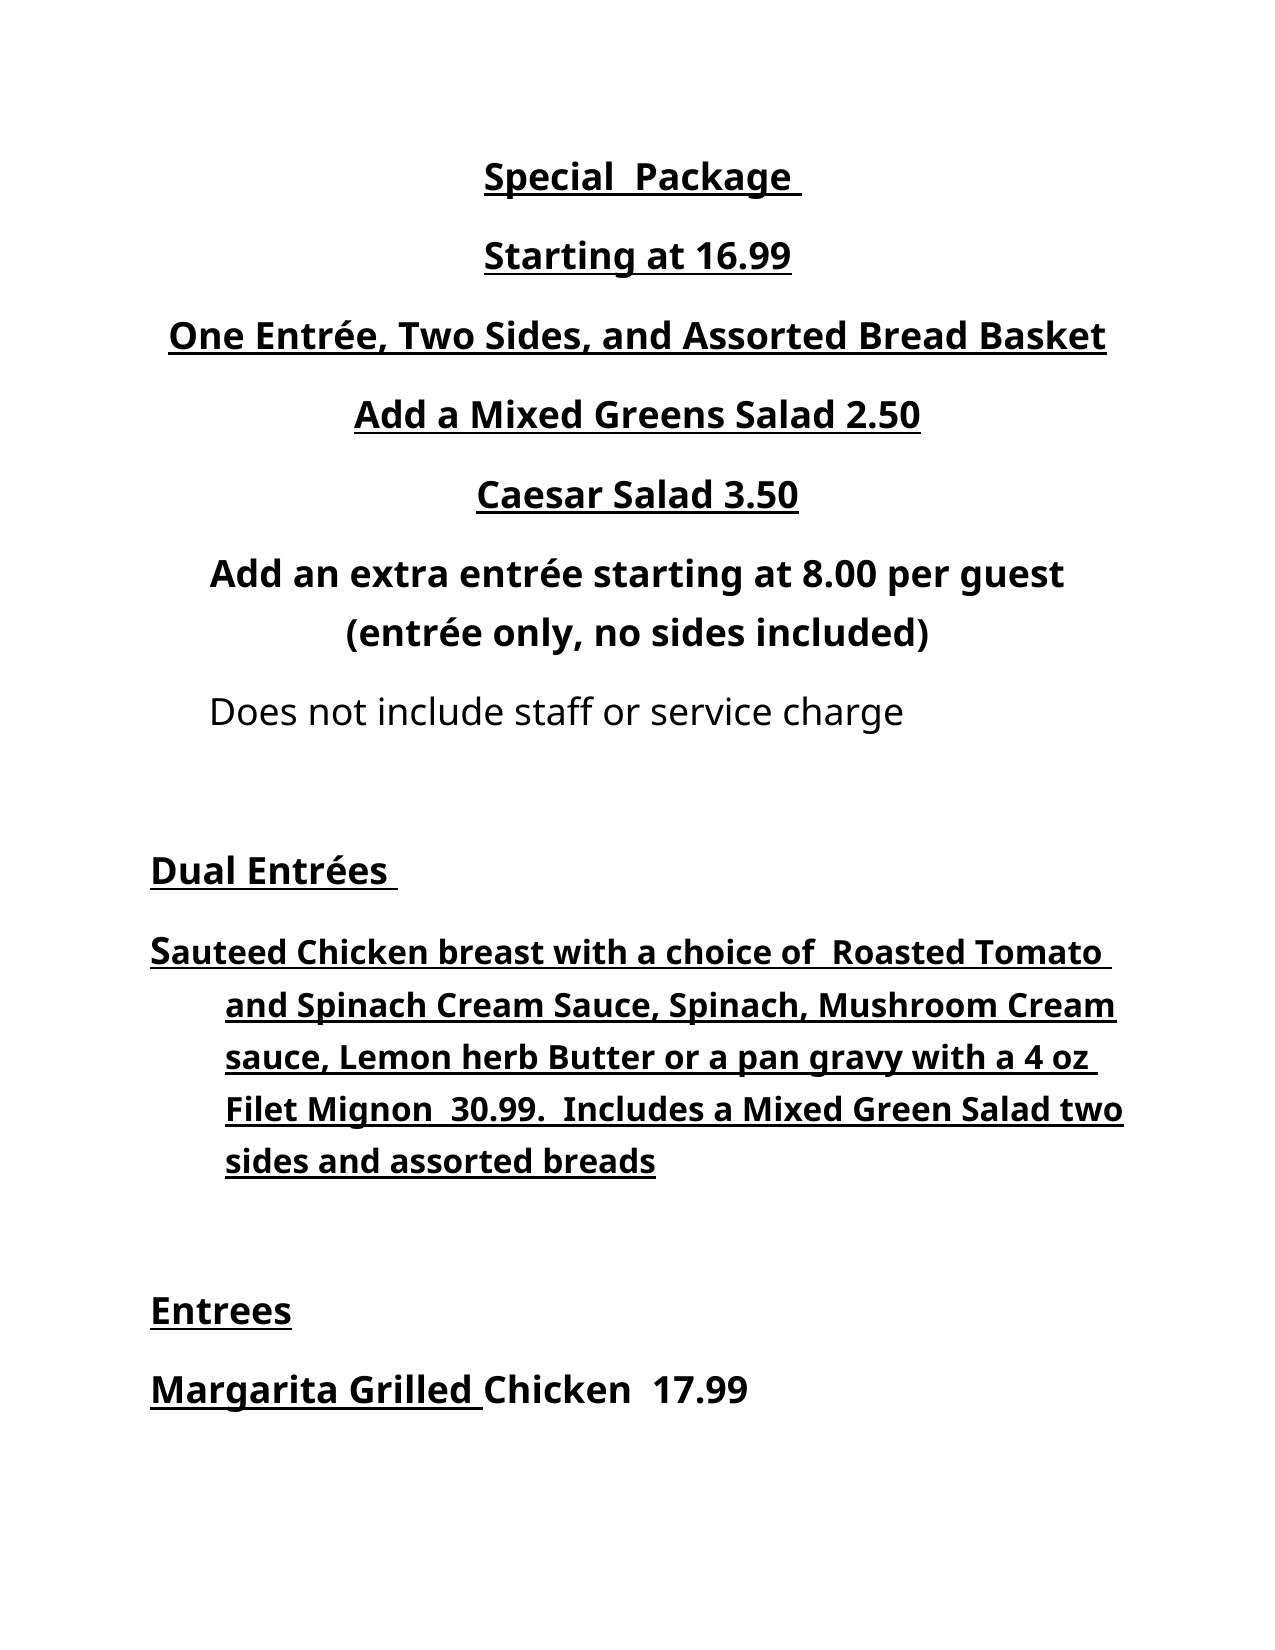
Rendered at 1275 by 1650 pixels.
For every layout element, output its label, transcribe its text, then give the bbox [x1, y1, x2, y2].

text Dual Entrées [150, 844, 1125, 896]
text Starting at 16.99 [150, 229, 1125, 281]
text Caesar Salad 3.50 [150, 468, 1125, 519]
text Special Package [150, 150, 1125, 201]
text Add an extra entrée starting at 8.00 per guest (entrée only, no sides included) [150, 547, 1125, 657]
text One Entrée, Two Sides, and Assorted Bread Basket [150, 309, 1125, 360]
text Does not include staff or service charge [150, 686, 1125, 737]
text Add a Mixed Greens Salad 2.50 [150, 388, 1125, 439]
text Entrees [150, 1284, 1125, 1335]
text Margarita Grilled Chicken 17.99 [150, 1364, 1125, 1415]
text Sauteed Chicken breast with a choice of Roasted Tomato and Spinach Cream Sauce, Spinach, Mushroom Cream sauce, Lemon herb Butter or a pan gravy with a 4 oz Filet Mignon 30.99. Includes a Mixed Green Salad two sides and assorted breads [150, 924, 1125, 1184]
